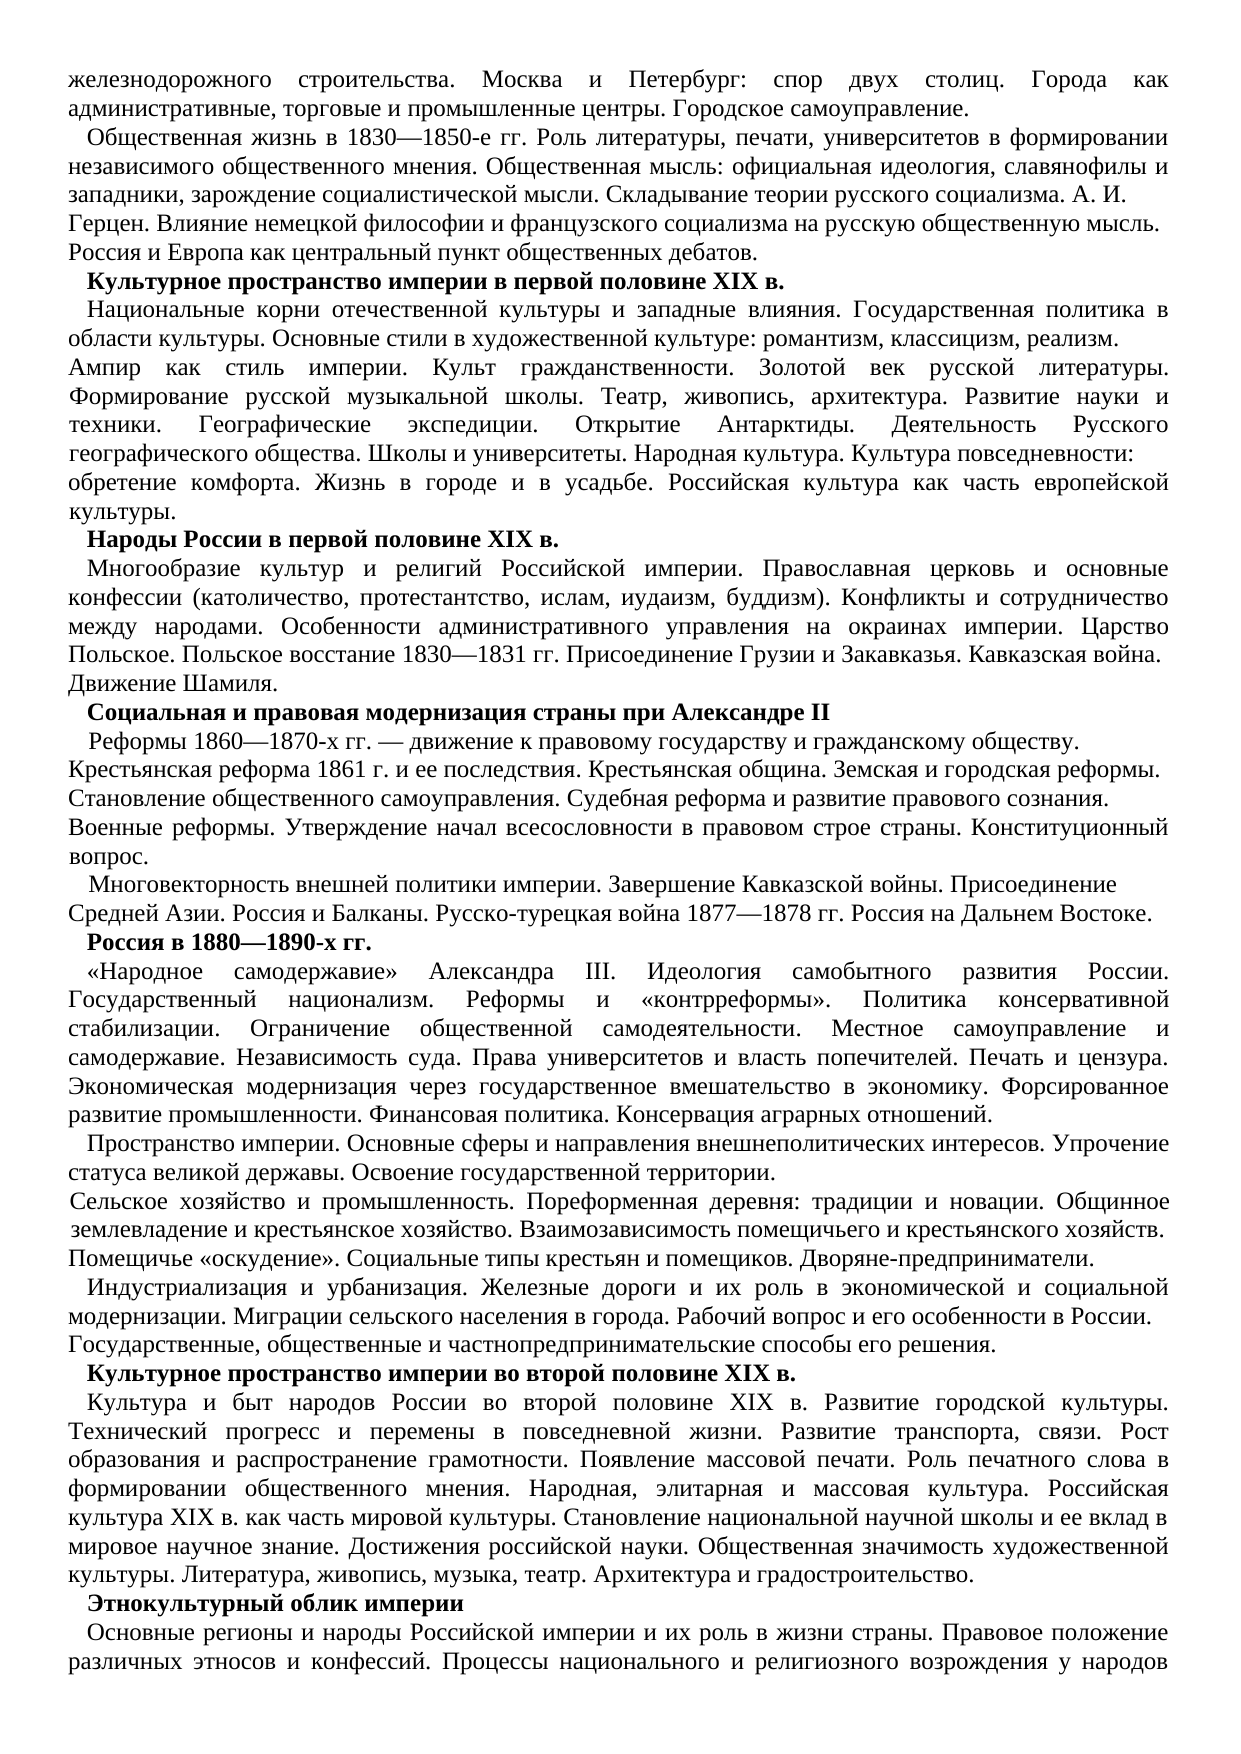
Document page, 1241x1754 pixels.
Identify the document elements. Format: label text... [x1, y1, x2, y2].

text Общественная жизнь в 1830—1850-е гг. Роль литературы, печати, университетов в формировании независимого общественного мнения. Общественная мысль: официальная идеология, славянофилы и западники, зарождение социалистической мысли. Складывание теории русского социализма. А. И. [68, 122, 1170, 208]
text Движение Шамиля. [68, 668, 1170, 697]
text «Народное самодержавие» Александра III. Идеология самобытного развития России. Государственный национализм. Реформы и «контрреформы». Политика консервативной стабилизации. Ограничение общественной самодеятельности. Местное самоуправление и самодержавие. Независимость суда. Права университетов и власть попечителей. Печать и цензура. Экономическая модернизация через государственное вмешательство в экономику. Форсированное развитие промышленности. Финансовая политика. Консервация аграрных отношений. [68, 956, 1170, 1128]
text Военные реформы. Утверждение начал всесословности в правовом строе страны. Конституционный вопрос. [68, 812, 1170, 869]
text Реформы 1860—1870-х гг. — движение к правовому государству и гражданскому обществу. [88, 726, 1170, 754]
text Герцен. Влияние немецкой философии и французского социализма на русскую общественную мысль. [68, 208, 1170, 237]
text Многовекторность внешней политики империи. Завершение Кавказской войны. Присоединение [88, 869, 1170, 898]
text Государственные, общественные и частнопредпринимательские способы его решения. [68, 1329, 1170, 1358]
text Культурное пространство империи в первой половине XIX в. [87, 266, 1171, 294]
text Средней Азии. Россия и Балканы. Русско-турецкая война 1877—1878 гг. Россия на Дальнем Востоке. [68, 898, 1170, 927]
text Многообразие культур и религий Российской империи. Православная церковь и основные конфессии (католичество, протестантство, ислам, иудаизм, буддизм). Конфликты и сотрудничество между народами. Особенности административного управления на окраинах империи. Царство Польское. Польское восстание 1830—1831 гг. Присоединение Грузии и Закавказья. Кавказская война. [68, 553, 1170, 668]
text Индустриализация и урбанизация. Железные дороги и их роль в экономической и социальной модернизации. Миграции сельского населения в города. Рабочий вопрос и его особенности в России. [68, 1272, 1170, 1329]
text Россия и Европа как центральный пункт общественных дебатов. [68, 237, 1170, 266]
text Россия в 1880—1890-х гг. [87, 927, 1171, 956]
text Пространство империи. Основные сферы и направления внешнеполитических интересов. Упрочение статуса великой державы. Освоение государственной территории. [68, 1128, 1170, 1186]
text Социальная и правовая модернизация страны при Александре II [87, 697, 1171, 726]
text Народы России в первой половине XIX в. [87, 524, 1171, 553]
text Культурное пространство империи во второй половине XIX в. [87, 1358, 1171, 1387]
text Этнокультурный облик империи [87, 1588, 1171, 1617]
text Крестьянская реформа 1861 г. и ее последствия. Крестьянская община. Земская и городская реформы. [68, 754, 1170, 783]
text Помещичье «оскудение». Социальные типы крестьян и помещиков. Дворяне-предприниматели. [68, 1243, 1170, 1272]
text Становление общественного самоуправления. Судебная реформа и развитие правового сознания. [68, 783, 1170, 812]
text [68, 64, 1170, 122]
text Ампир как стиль империи. Культ гражданственности. Золотой век русской литературы. Формирование русской музыкальной школы. Театр, живопись, архитектура. Развитие науки и техники. Географические экспедиции. Открытие Антарктиды. Деятельность Русского географического общества. Школы и университеты. Народная культура. Культура повседневности: [68, 352, 1170, 467]
text Сельское хозяйство и промышленность. Пореформенная деревня: традиции и новации. Общинное землевладение и крестьянское хозяйство. Взаимозависимость помещичьего и крестьянского хозяйств. [69, 1186, 1171, 1243]
text Национальные корни отечественной культуры и западные влияния. Государственная политика в области культуры. Основные стили в художественной культуре: романтизм, классицизм, реализм. [68, 294, 1170, 352]
text Культура и быт народов России во второй половине XIX в. Развитие городской культуры. Технический прогресс и перемены в повседневной жизни. Развитие транспорта, связи. Рост образования и распространение грамотности. Появление массовой печати. Роль печатного слова в формировании общественного мнения. Народная, элитарная и массовая культура. Российская культура XIX в. как часть мировой культуры. Становление национальной научной школы и ее вклад в мировое научное знание. Достижения российской науки. Общественная значимость художественной культуры. Литература, живопись, музыка, театр. Архитектура и градостроительство. [68, 1387, 1170, 1588]
text обретение комфорта. Жизнь в городе и в усадьбе. Российская культура как часть европейской культуры. [68, 467, 1170, 524]
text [68, 1617, 1170, 1674]
